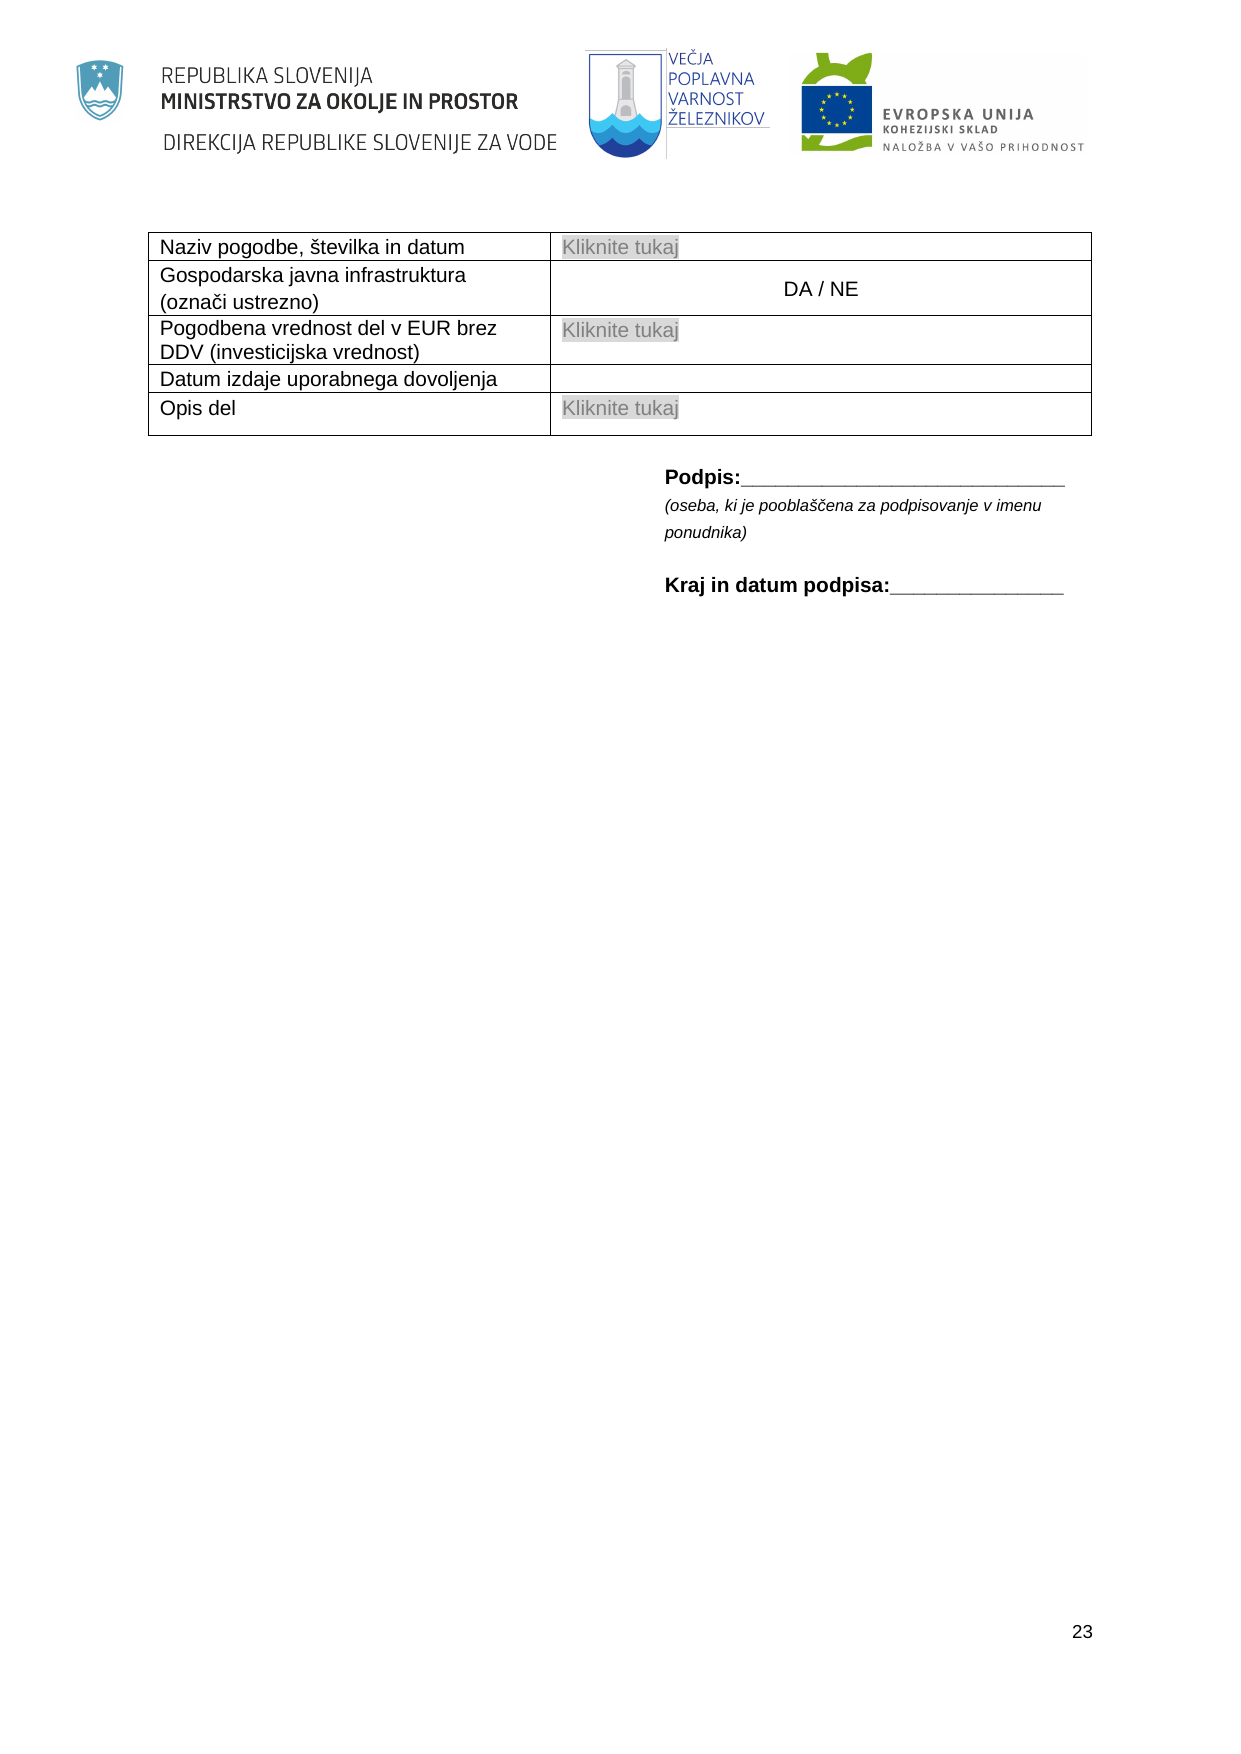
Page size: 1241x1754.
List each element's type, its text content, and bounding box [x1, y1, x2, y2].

picture [74, 59, 125, 122]
picture [788, 51, 1087, 155]
table_cell [551, 393, 1091, 434]
picture [585, 48, 770, 159]
table_cell Pogodbena vrednost del v EUR brez DDV (investicijska vrednost) [149, 316, 550, 364]
table_cell [551, 365, 1091, 392]
picture [161, 55, 557, 154]
table_cell Naziv pogodbe, številka in datum [149, 233, 550, 260]
table_cell [551, 316, 1091, 364]
table_cell Opis del [149, 393, 550, 434]
text (oseba, ki je pooblaščena za podpisovanje v imenu ponudnika) [664, 490, 1092, 544]
table_cell Gospodarska javna infrastruktura (označi ustrezno) [149, 261, 550, 315]
table_cell DA / NE [551, 261, 1091, 315]
table_cell [551, 233, 1091, 260]
text Podpis:____________________________ [664, 463, 1092, 490]
text Kraj in datum podpisa:_______________ [664, 571, 1092, 598]
table_cell Datum izdaje uporabnega dovoljenja [149, 365, 550, 392]
